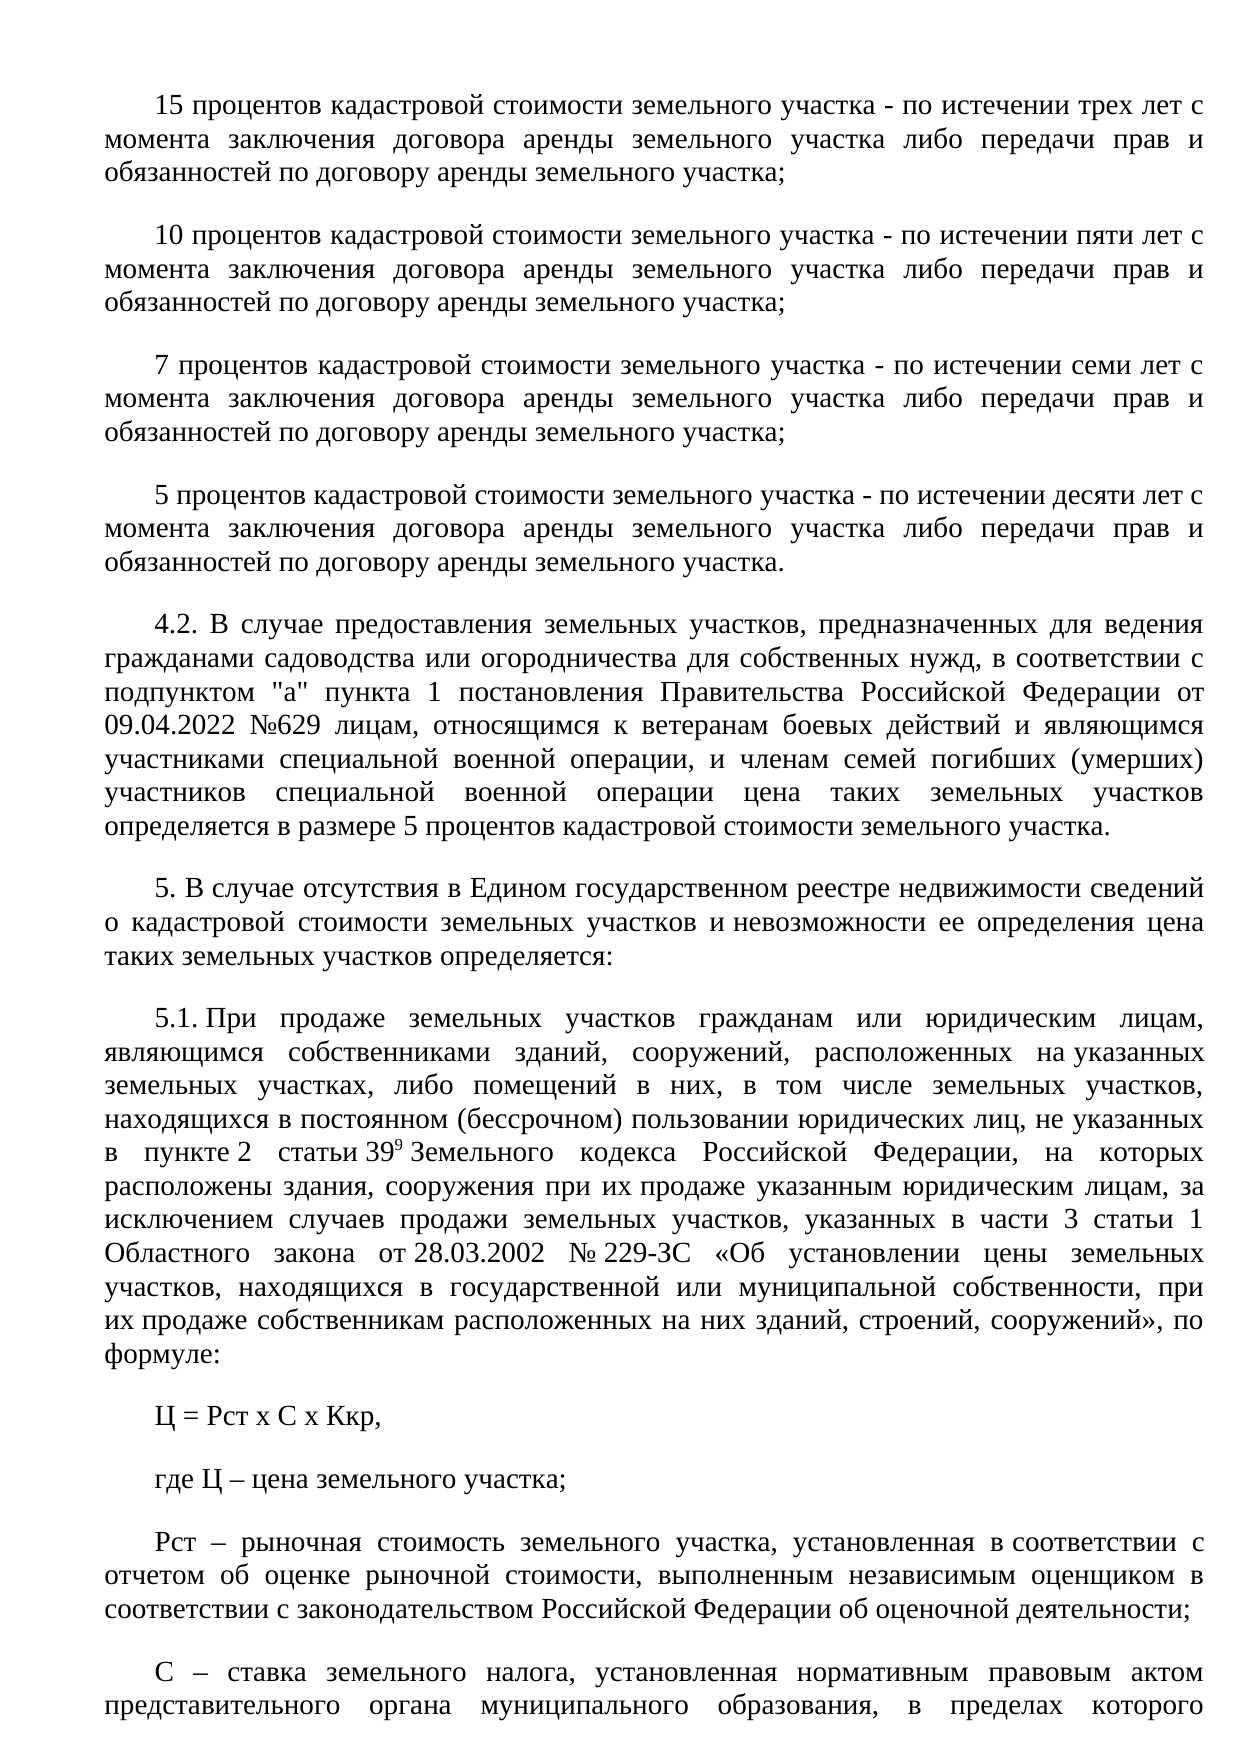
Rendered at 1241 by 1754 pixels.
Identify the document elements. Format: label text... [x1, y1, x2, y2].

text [104, 1654, 1205, 1721]
text 10 процентов кадастровой стоимости земельного участка - по истечении пяти лет с момента заключения договора аренды земельного участка либо передачи прав и обязанностей по договору аренды земельного участка; [104, 217, 1205, 318]
text Рст – рыночная стоимость земельного участка, установленная в соответствии с отчетом об оценке рыночной стоимости, выполненным независимым оценщиком в соответствии с законодательством Российской Федерации об оценочной деятельности; [104, 1524, 1205, 1624]
text 4.2. В случае предоставления земельных участков, предназначенных для ведения гражданами садоводства или огородничества для собственных нужд, в соответствии с подпунктом "а" пункта 1 постановления Правительства Российской Федерации от 09.04.2022 №629 лицам, относящимся к ветеранам боевых действий и являющимся участниками специальной военной операции, и членам семей погибших (умерших) участников специальной военной операции цена таких земельных участков определяется в размере 5 процентов кадастровой стоимости земельного участка. [104, 607, 1205, 841]
text Ц = Рст х С х Ккр, [104, 1398, 1205, 1432]
text 7 процентов кадастровой стоимости земельного участка - по истечении семи лет с момента заключения договора аренды земельного участка либо передачи прав и обязанностей по договору аренды земельного участка; [104, 347, 1205, 448]
text 5. В случае отсутствия в Едином государственном реестре недвижимости сведений о кадастровой стоимости земельных участков и невозможности ее определения цена таких земельных участков определяется: [104, 871, 1205, 971]
text где Ц – цена земельного участка; [104, 1461, 1205, 1495]
text 5 процентов кадастровой стоимости земельного участка - по истечении десяти лет с момента заключения договора аренды земельного участка либо передачи прав и обязанностей по договору аренды земельного участка. [104, 477, 1205, 577]
text 15 процентов кадастровой стоимости земельного участка - по истечении трех лет с момента заключения договора аренды земельного участка либо передачи прав и обязанностей по договору аренды земельного участка; [104, 87, 1205, 188]
text 5.1. При продаже земельных участков гражданам или юридическим лицам, являющимся собственниками зданий, сооружений, расположенных на указанных земельных участках, либо помещений в них, в том числе земельных участков, находящихся в постоянном (бессрочном) пользовании юридических лиц, не указанных в пункте 2 статьи 399 Земельного кодекса Российской Федерации, на которых расположены здания, сооружения при их продаже указанным юридическим лицам, за исключением случаев продажи земельных участков, указанных в части 3 статьи 1 Областного закона от 28.03.2002 № 229-ЗС «Об установлении цены земельных участков, находящихся в государственной или муниципальной собственности, при их продаже собственникам расположенных на них зданий, строений, сооружений», по формуле: [104, 1000, 1205, 1369]
